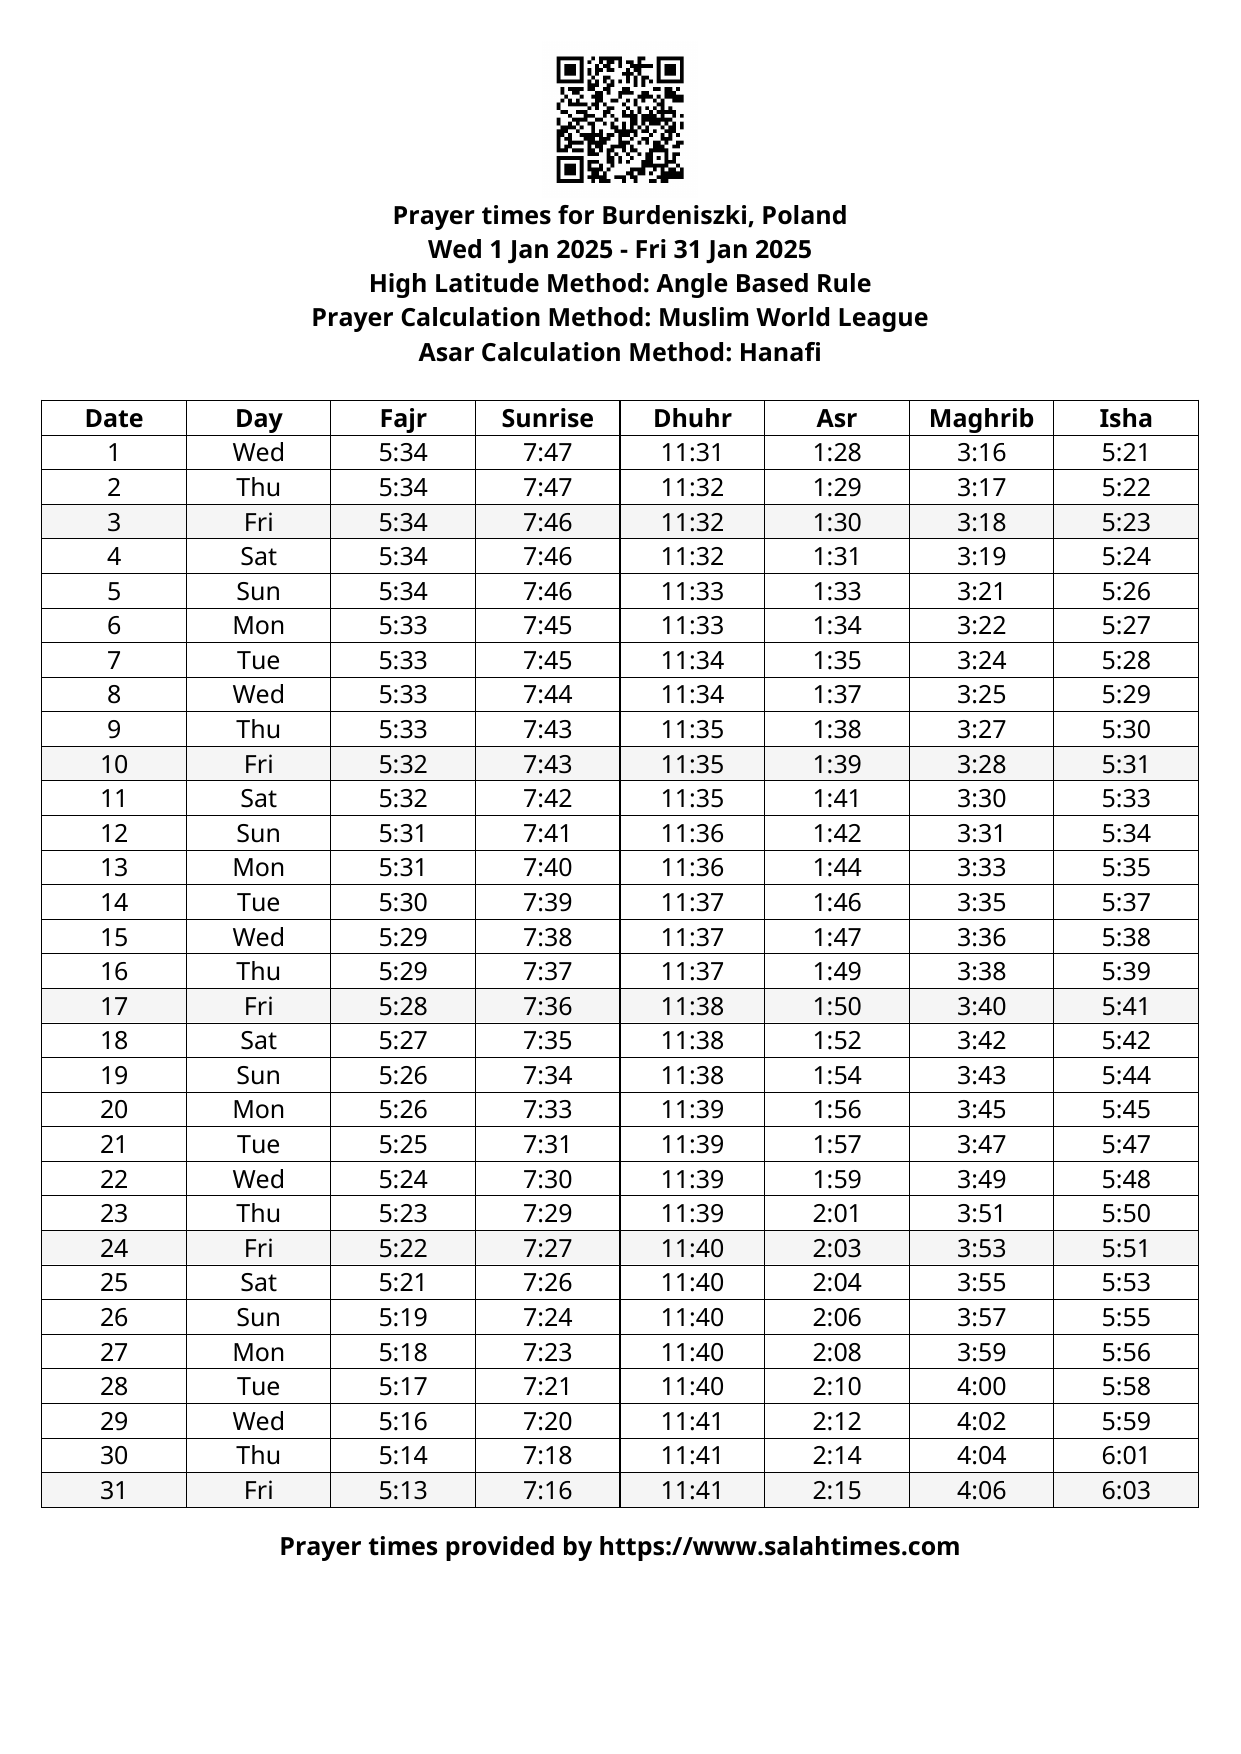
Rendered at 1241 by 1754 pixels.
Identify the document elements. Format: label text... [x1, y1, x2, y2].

table_cell 5 [42, 574, 186, 607]
table_cell 7:43 [476, 712, 619, 746]
table_cell 5:31 [331, 816, 475, 849]
table_cell 11:41 [621, 1404, 764, 1437]
table_cell 5:34 [331, 436, 475, 469]
table_cell 5:51 [1054, 1231, 1198, 1264]
table_cell 7:40 [476, 851, 619, 884]
table_cell 5:41 [1054, 989, 1198, 1022]
table_cell 11:38 [621, 989, 764, 1022]
table_cell 11:40 [621, 1335, 764, 1368]
table_cell 20 [42, 1093, 186, 1126]
table_cell Thu [187, 954, 330, 988]
table_cell Fri [187, 747, 330, 780]
table_cell 5:33 [331, 678, 475, 711]
table_cell 5:17 [331, 1369, 475, 1403]
table_cell Thu [187, 1196, 330, 1230]
table_header Maghrib [910, 401, 1053, 434]
table_cell 24 [42, 1231, 186, 1264]
table_cell 5:22 [1054, 470, 1198, 504]
table_cell 3:17 [910, 470, 1053, 504]
table_cell Fri [187, 505, 330, 538]
table_cell 11:40 [621, 1369, 764, 1403]
table_cell 13 [42, 851, 186, 884]
table_cell 7:33 [476, 1093, 619, 1126]
table_cell 11:33 [621, 574, 764, 607]
table_cell 5:59 [1054, 1404, 1198, 1437]
table_cell 5:34 [331, 574, 475, 607]
table_cell 3:36 [910, 920, 1053, 953]
table_cell 4:04 [910, 1439, 1053, 1472]
table_cell 5:28 [331, 989, 475, 1022]
table_cell 30 [42, 1439, 186, 1472]
table_cell 11:32 [621, 539, 764, 573]
table_cell Wed [187, 1162, 330, 1195]
table_cell 23 [42, 1196, 186, 1230]
table_cell 7:30 [476, 1162, 619, 1195]
table_cell 11:35 [621, 712, 764, 746]
table_cell Thu [187, 470, 330, 504]
table_cell 1:42 [765, 816, 909, 849]
table_cell 5:19 [331, 1300, 475, 1334]
table_cell 3:57 [910, 1300, 1053, 1334]
table_cell 7:21 [476, 1369, 619, 1403]
table_cell 7:47 [476, 470, 619, 504]
table_cell 11:37 [621, 885, 764, 919]
table_cell 1:50 [765, 989, 909, 1022]
table_cell 7:47 [476, 436, 619, 469]
table_cell 14 [42, 885, 186, 919]
table_cell 7:20 [476, 1404, 619, 1437]
table_cell 2:03 [765, 1231, 909, 1264]
table_cell 7:36 [476, 989, 619, 1022]
table_cell 5:38 [1054, 920, 1198, 953]
table_cell 7:45 [476, 609, 619, 642]
table_header Fajr [331, 401, 475, 434]
table_cell 2:04 [765, 1266, 909, 1299]
table_cell 1:35 [765, 643, 909, 677]
table_cell 31 [42, 1473, 186, 1507]
table_cell 5:30 [331, 885, 475, 919]
table_cell 7:38 [476, 920, 619, 953]
table_cell 1:56 [765, 1093, 909, 1126]
table_cell Fri [187, 989, 330, 1022]
table_cell 3:59 [910, 1335, 1053, 1368]
table_cell 7:42 [476, 781, 619, 815]
table_cell 1:33 [765, 574, 909, 607]
table_cell 11:37 [621, 920, 764, 953]
table_cell 1:29 [765, 470, 909, 504]
table_cell 3:25 [910, 678, 1053, 711]
table_cell 5:34 [331, 505, 475, 538]
table_cell 6:03 [1054, 1473, 1198, 1507]
table_cell 17 [42, 989, 186, 1022]
table_cell Fri [187, 1473, 330, 1507]
table_cell 5:24 [331, 1162, 475, 1195]
table_cell 3:24 [910, 643, 1053, 677]
table_cell 15 [42, 920, 186, 953]
table_cell 9 [42, 712, 186, 746]
table_cell 5:35 [1054, 851, 1198, 884]
table_cell Sun [187, 816, 330, 849]
table_cell 1:57 [765, 1127, 909, 1161]
table_cell 2:15 [765, 1473, 909, 1507]
table_cell 3:35 [910, 885, 1053, 919]
table_cell 5:32 [331, 747, 475, 780]
text Prayer times provided by https://www.salahtimes.com [42, 1528, 1198, 1563]
table_cell 5:22 [331, 1231, 475, 1264]
table_cell Sat [187, 1266, 330, 1299]
table_cell 11:36 [621, 851, 764, 884]
table_cell 4:06 [910, 1473, 1053, 1507]
table_cell 5:33 [331, 712, 475, 746]
text Prayer Calculation Method: Muslim World League [42, 300, 1198, 334]
table_cell 4 [42, 539, 186, 573]
table_cell 22 [42, 1162, 186, 1195]
text Asar Calculation Method: Hanafi [42, 334, 1198, 368]
table_cell 11:39 [621, 1162, 764, 1195]
table_cell 5:21 [1054, 436, 1198, 469]
table_cell 5:30 [1054, 712, 1198, 746]
table_cell 5:42 [1054, 1024, 1198, 1057]
table_cell 5:29 [331, 920, 475, 953]
table_cell 3:27 [910, 712, 1053, 746]
table_cell 11:40 [621, 1266, 764, 1299]
table_cell 3:30 [910, 781, 1053, 815]
table_cell 7:27 [476, 1231, 619, 1264]
table_cell 5:29 [331, 954, 475, 988]
table_cell 3:38 [910, 954, 1053, 988]
table_cell 5:26 [1054, 574, 1198, 607]
table_cell 2:14 [765, 1439, 909, 1472]
table_cell 7:16 [476, 1473, 619, 1507]
table_cell 28 [42, 1369, 186, 1403]
table_header Dhuhr [621, 401, 764, 434]
table_cell Sat [187, 1024, 330, 1057]
table_cell 11:39 [621, 1196, 764, 1230]
table_cell 5:27 [331, 1024, 475, 1057]
table_cell 7:44 [476, 678, 619, 711]
table_cell Wed [187, 678, 330, 711]
table_cell Wed [187, 1404, 330, 1437]
table_cell 5:48 [1054, 1162, 1198, 1195]
table_cell 5:25 [331, 1127, 475, 1161]
table_cell 8 [42, 678, 186, 711]
table_cell 25 [42, 1266, 186, 1299]
table_cell 3:45 [910, 1093, 1053, 1126]
table_cell 3:43 [910, 1058, 1053, 1092]
table_cell 7:43 [476, 747, 619, 780]
table_cell 7:45 [476, 643, 619, 677]
table_cell 1:41 [765, 781, 909, 815]
table_cell 16 [42, 954, 186, 988]
table_cell 1:34 [765, 609, 909, 642]
table_header Sunrise [476, 401, 619, 434]
table_cell 29 [42, 1404, 186, 1437]
table_cell 3:16 [910, 436, 1053, 469]
table_cell 5:27 [1054, 609, 1198, 642]
table_cell 5:34 [331, 539, 475, 573]
table_cell 2:01 [765, 1196, 909, 1230]
table_cell 1:30 [765, 505, 909, 538]
table_cell 1:28 [765, 436, 909, 469]
table_cell 5:33 [1054, 781, 1198, 815]
table_cell 5:34 [1054, 816, 1198, 849]
table_cell 11:34 [621, 678, 764, 711]
table_cell 7 [42, 643, 186, 677]
table_cell 11:39 [621, 1127, 764, 1161]
table_cell 1:54 [765, 1058, 909, 1092]
table_cell 3:22 [910, 609, 1053, 642]
table_cell 5:56 [1054, 1335, 1198, 1368]
table_cell 3:49 [910, 1162, 1053, 1195]
table_header Isha [1054, 401, 1198, 434]
table_cell 1:46 [765, 885, 909, 919]
table_cell 11:38 [621, 1024, 764, 1057]
table_cell 2:08 [765, 1335, 909, 1368]
table_cell 3:19 [910, 539, 1053, 573]
table_cell 5:53 [1054, 1266, 1198, 1299]
table_cell 5:14 [331, 1439, 475, 1472]
table_cell Tue [187, 1369, 330, 1403]
table_cell 3:21 [910, 574, 1053, 607]
table_cell 3:28 [910, 747, 1053, 780]
table_cell Tue [187, 1127, 330, 1161]
table_cell 7:35 [476, 1024, 619, 1057]
table_cell Sun [187, 574, 330, 607]
table_cell 11:40 [621, 1231, 764, 1264]
table_header Asr [765, 401, 909, 434]
table_cell 5:16 [331, 1404, 475, 1437]
table_cell 7:46 [476, 539, 619, 573]
table_cell Mon [187, 1093, 330, 1126]
table_cell 11:38 [621, 1058, 764, 1092]
table_cell 5:18 [331, 1335, 475, 1368]
table_cell 5:29 [1054, 678, 1198, 711]
table_cell 5:26 [331, 1093, 475, 1126]
table_cell 19 [42, 1058, 186, 1092]
table_cell 1:44 [765, 851, 909, 884]
table_cell 7:34 [476, 1058, 619, 1092]
text Wed 1 Jan 2025 - Fri 31 Jan 2025 [42, 232, 1198, 266]
table_cell 5:50 [1054, 1196, 1198, 1230]
table_cell 5:31 [331, 851, 475, 884]
table_cell Thu [187, 1439, 330, 1472]
table_cell 11:37 [621, 954, 764, 988]
table_cell 5:44 [1054, 1058, 1198, 1092]
table_cell Wed [187, 920, 330, 953]
table_cell Tue [187, 885, 330, 919]
table_cell 4:02 [910, 1404, 1053, 1437]
table_cell Mon [187, 851, 330, 884]
table_cell 18 [42, 1024, 186, 1057]
table_cell 11:32 [621, 505, 764, 538]
table_cell 7:37 [476, 954, 619, 988]
table_cell 5:31 [1054, 747, 1198, 780]
table_cell 11:33 [621, 609, 764, 642]
table_cell 6:01 [1054, 1439, 1198, 1472]
table_cell 10 [42, 747, 186, 780]
text Prayer times for Burdeniszki, Poland [42, 198, 1198, 232]
table_cell 7:39 [476, 885, 619, 919]
table_cell Mon [187, 1335, 330, 1368]
table_cell 2:10 [765, 1369, 909, 1403]
table_cell 1 [42, 436, 186, 469]
table_cell 11:35 [621, 747, 764, 780]
table_cell 3:53 [910, 1231, 1053, 1264]
table_cell 7:46 [476, 574, 619, 607]
table_cell 3:47 [910, 1127, 1053, 1161]
table_cell 26 [42, 1300, 186, 1334]
table_cell 5:34 [331, 470, 475, 504]
table_cell Wed [187, 436, 330, 469]
table_cell 7:41 [476, 816, 619, 849]
table_cell 3:42 [910, 1024, 1053, 1057]
table_cell 5:55 [1054, 1300, 1198, 1334]
table_cell 5:23 [331, 1196, 475, 1230]
table_cell 7:23 [476, 1335, 619, 1368]
table_cell 7:29 [476, 1196, 619, 1230]
table_cell 11:41 [621, 1473, 764, 1507]
table_cell 12 [42, 816, 186, 849]
table_cell 11:31 [621, 436, 764, 469]
table_cell 2 [42, 470, 186, 504]
table_cell 5:45 [1054, 1093, 1198, 1126]
table_cell 11:35 [621, 781, 764, 815]
table_cell 5:21 [331, 1266, 475, 1299]
table_cell 5:37 [1054, 885, 1198, 919]
table_cell 11 [42, 781, 186, 815]
table_cell 7:18 [476, 1439, 619, 1472]
table_cell 6 [42, 609, 186, 642]
table_cell 21 [42, 1127, 186, 1161]
table_cell Tue [187, 643, 330, 677]
table_header Date [42, 401, 186, 434]
table_cell 3:55 [910, 1266, 1053, 1299]
table_cell 1:38 [765, 712, 909, 746]
table_cell 5:13 [331, 1473, 475, 1507]
table_cell Sat [187, 539, 330, 573]
table_cell Sat [187, 781, 330, 815]
table_cell 3:40 [910, 989, 1053, 1022]
table_cell 5:47 [1054, 1127, 1198, 1161]
table_cell 5:32 [331, 781, 475, 815]
table_cell 5:26 [331, 1058, 475, 1092]
table_cell 1:59 [765, 1162, 909, 1195]
table_cell 11:41 [621, 1439, 764, 1472]
table_cell 11:40 [621, 1300, 764, 1334]
table_cell 3:51 [910, 1196, 1053, 1230]
text High Latitude Method: Angle Based Rule [42, 266, 1198, 300]
table_cell Mon [187, 609, 330, 642]
table_cell 5:39 [1054, 954, 1198, 988]
table_cell 11:32 [621, 470, 764, 504]
table_cell 1:39 [765, 747, 909, 780]
table_cell 5:58 [1054, 1369, 1198, 1403]
table_cell 5:24 [1054, 539, 1198, 573]
table_cell 1:47 [765, 920, 909, 953]
table_cell 1:52 [765, 1024, 909, 1057]
table_cell 3:18 [910, 505, 1053, 538]
table_cell 5:28 [1054, 643, 1198, 677]
table_cell 11:36 [621, 816, 764, 849]
table_cell 3 [42, 505, 186, 538]
table_cell 7:31 [476, 1127, 619, 1161]
table_cell 11:39 [621, 1093, 764, 1126]
table_cell 5:33 [331, 609, 475, 642]
table_header Day [187, 401, 330, 434]
table_cell 7:24 [476, 1300, 619, 1334]
table_cell 3:33 [910, 851, 1053, 884]
table_cell 1:31 [765, 539, 909, 573]
picture [542, 41, 699, 198]
table_cell Sun [187, 1058, 330, 1092]
table_cell 1:49 [765, 954, 909, 988]
table_cell 5:23 [1054, 505, 1198, 538]
table_cell 27 [42, 1335, 186, 1368]
table_cell Thu [187, 712, 330, 746]
table_cell 7:26 [476, 1266, 619, 1299]
table_cell 11:34 [621, 643, 764, 677]
table_cell Fri [187, 1231, 330, 1264]
table_cell 4:00 [910, 1369, 1053, 1403]
table_cell 2:12 [765, 1404, 909, 1437]
table_cell 3:31 [910, 816, 1053, 849]
table_cell 1:37 [765, 678, 909, 711]
table_cell 5:33 [331, 643, 475, 677]
table_cell 2:06 [765, 1300, 909, 1334]
table_cell 7:46 [476, 505, 619, 538]
table_cell Sun [187, 1300, 330, 1334]
